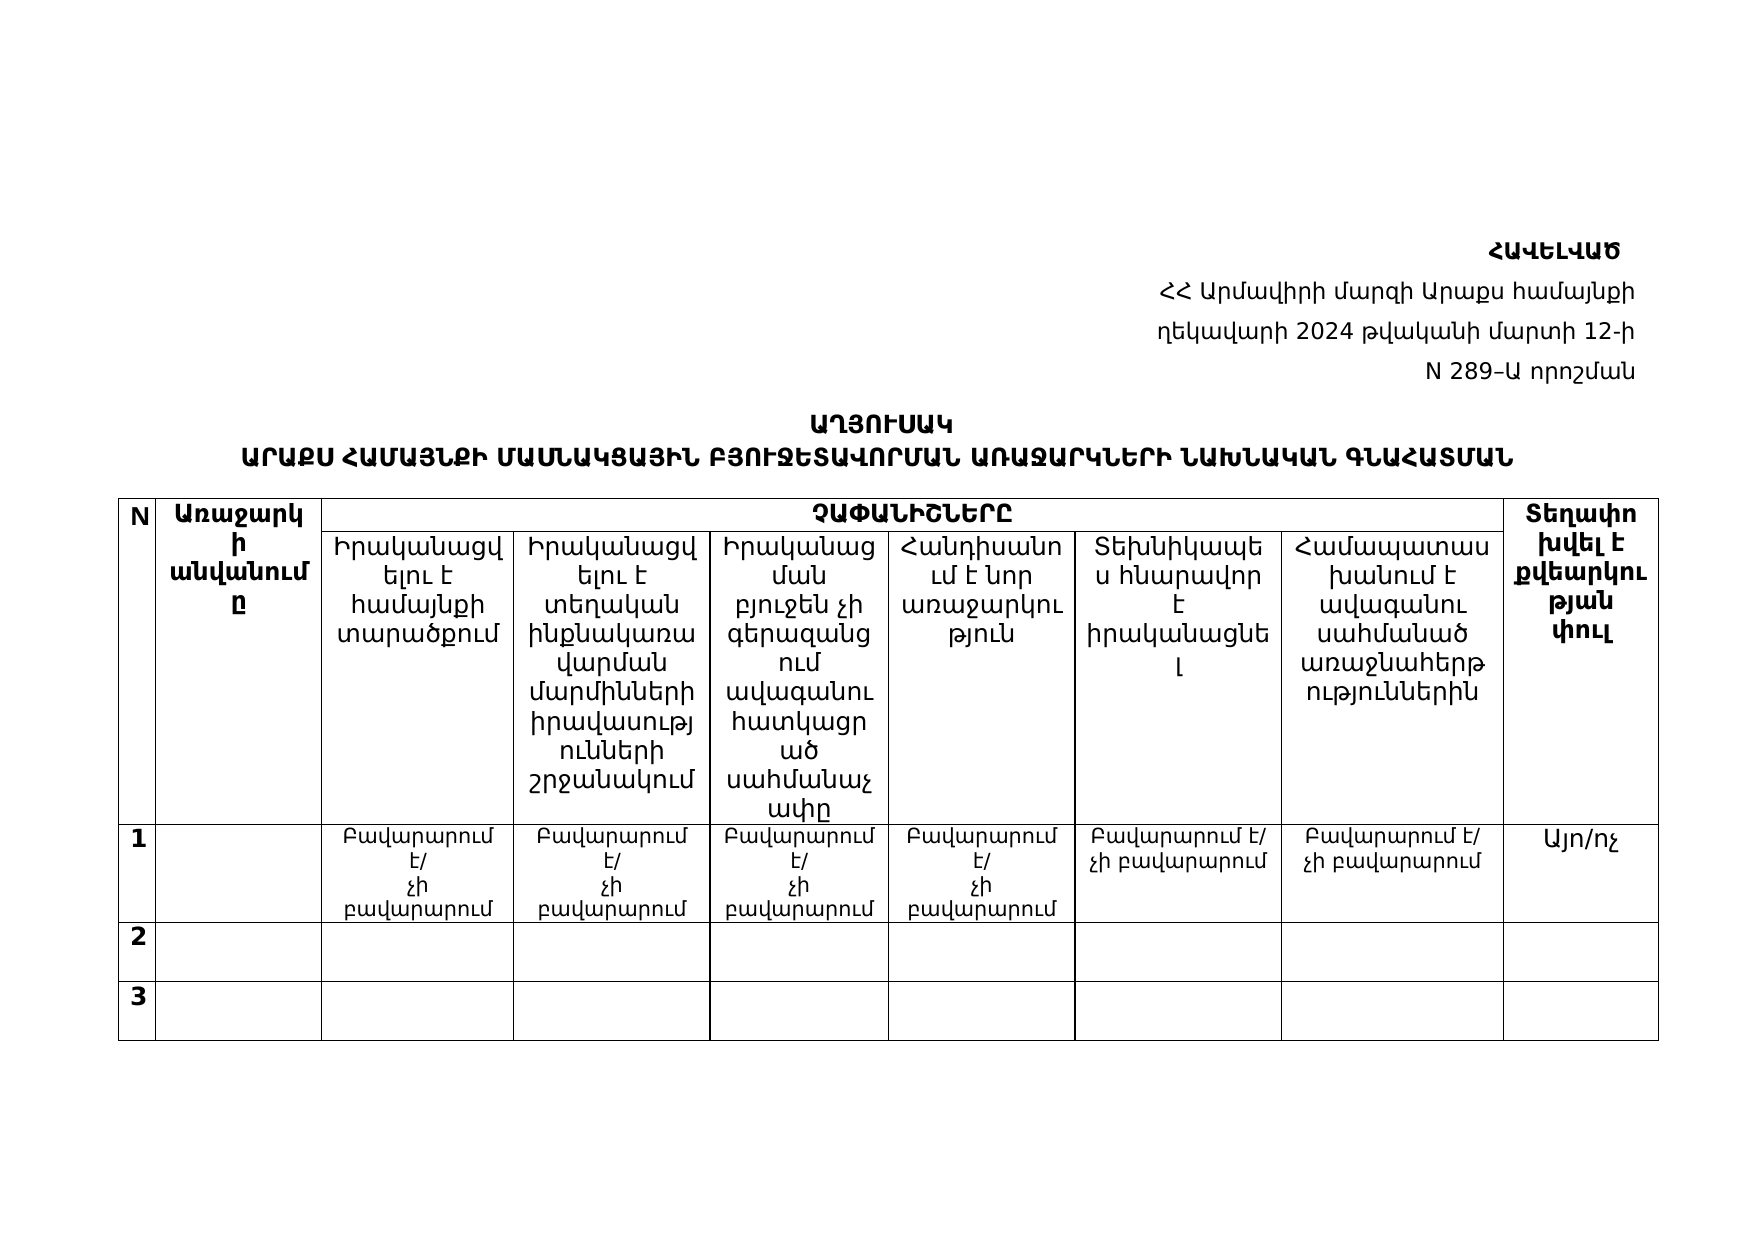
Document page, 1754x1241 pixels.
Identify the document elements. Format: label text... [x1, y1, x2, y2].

table_cell Բավարարում է/ չի բավարարում [1076, 825, 1281, 922]
table_cell 3 [119, 982, 155, 1040]
table_header Առաջարկի անվանումը [156, 499, 321, 823]
table_cell Բավարարում է/ չի բավարարում [1282, 825, 1503, 922]
table_cell 2 [119, 923, 155, 981]
table_cell [889, 923, 1074, 981]
table_cell [711, 982, 888, 1040]
table_cell [156, 982, 321, 1040]
table_cell [514, 982, 709, 1040]
table_cell Հանդիսանում է նոր առաջարկություն [889, 532, 1074, 823]
table_cell [889, 982, 1074, 1040]
table_cell [1504, 923, 1658, 981]
text ԱՂՅՈՒՍԱԿ ԱՐԱՔՍ ՀԱՄԱՅՆՔԻ ՄԱՍՆԱԿՑԱՅԻՆ ԲՅՈՒՋԵՏԱՎՈՐՄԱՆ ԱՌԱՋԱՐԿՆԵՐԻ ՆԱԽՆԱԿԱՆ ԳՆԱՀԱՏՄԱՆ [118, 410, 1636, 473]
table_cell [1076, 982, 1281, 1040]
table_cell Տեխնիկապես հնարավոր է իրականացնել [1076, 532, 1281, 823]
table_cell Իրականացվելու է տեղական ինքնակառավարման մարմինների իրավասությունների շրջանակում [514, 532, 709, 823]
table_cell [1282, 923, 1503, 981]
table_cell Բավարարում է/ չի բավարարում [514, 825, 709, 922]
table_cell [1504, 982, 1658, 1040]
table_cell [1076, 923, 1281, 981]
table_cell [514, 923, 709, 981]
table_cell Բավարարում է/ չի բավարարում [711, 825, 888, 922]
table_cell Համապատասխանում է ավագանու սահմանած առաջնահերթություններին [1282, 532, 1503, 823]
text ՀԱՎԵԼՎԱԾ [118, 238, 1636, 265]
table_cell Իրականացման բյուջեն չի գերազանցում ավագանու հատկացրած սահմանաչափը [711, 532, 888, 823]
table_header N [119, 499, 155, 823]
table_cell Բավարարում է/ չի բավարարում [889, 825, 1074, 922]
table_cell [156, 923, 321, 981]
table_cell Իրականացվելու է համայնքի տարածքում [322, 532, 513, 823]
table_cell 1 [119, 825, 155, 922]
table_cell [322, 982, 513, 1040]
table_cell Բավարարում է/ չի բավարարում [322, 825, 513, 922]
table_cell [156, 825, 321, 922]
table_header Տեղափոխվել է քվեարկության փուլ [1504, 499, 1658, 823]
table_cell [711, 923, 888, 981]
text ՀՀ Արմավիրի մարզի Արաքս համայնքի [118, 278, 1636, 305]
table_header ՉԱՓԱՆԻՇՆԵՐԸ [322, 499, 1503, 531]
table_cell [322, 923, 513, 981]
table_cell Այո/ոչ [1504, 825, 1658, 922]
table_cell [1282, 982, 1503, 1040]
text ղեկավարի 2024 թվականի մարտի 12-ի [118, 318, 1636, 345]
text N 289–Ա որոշման [118, 358, 1636, 385]
